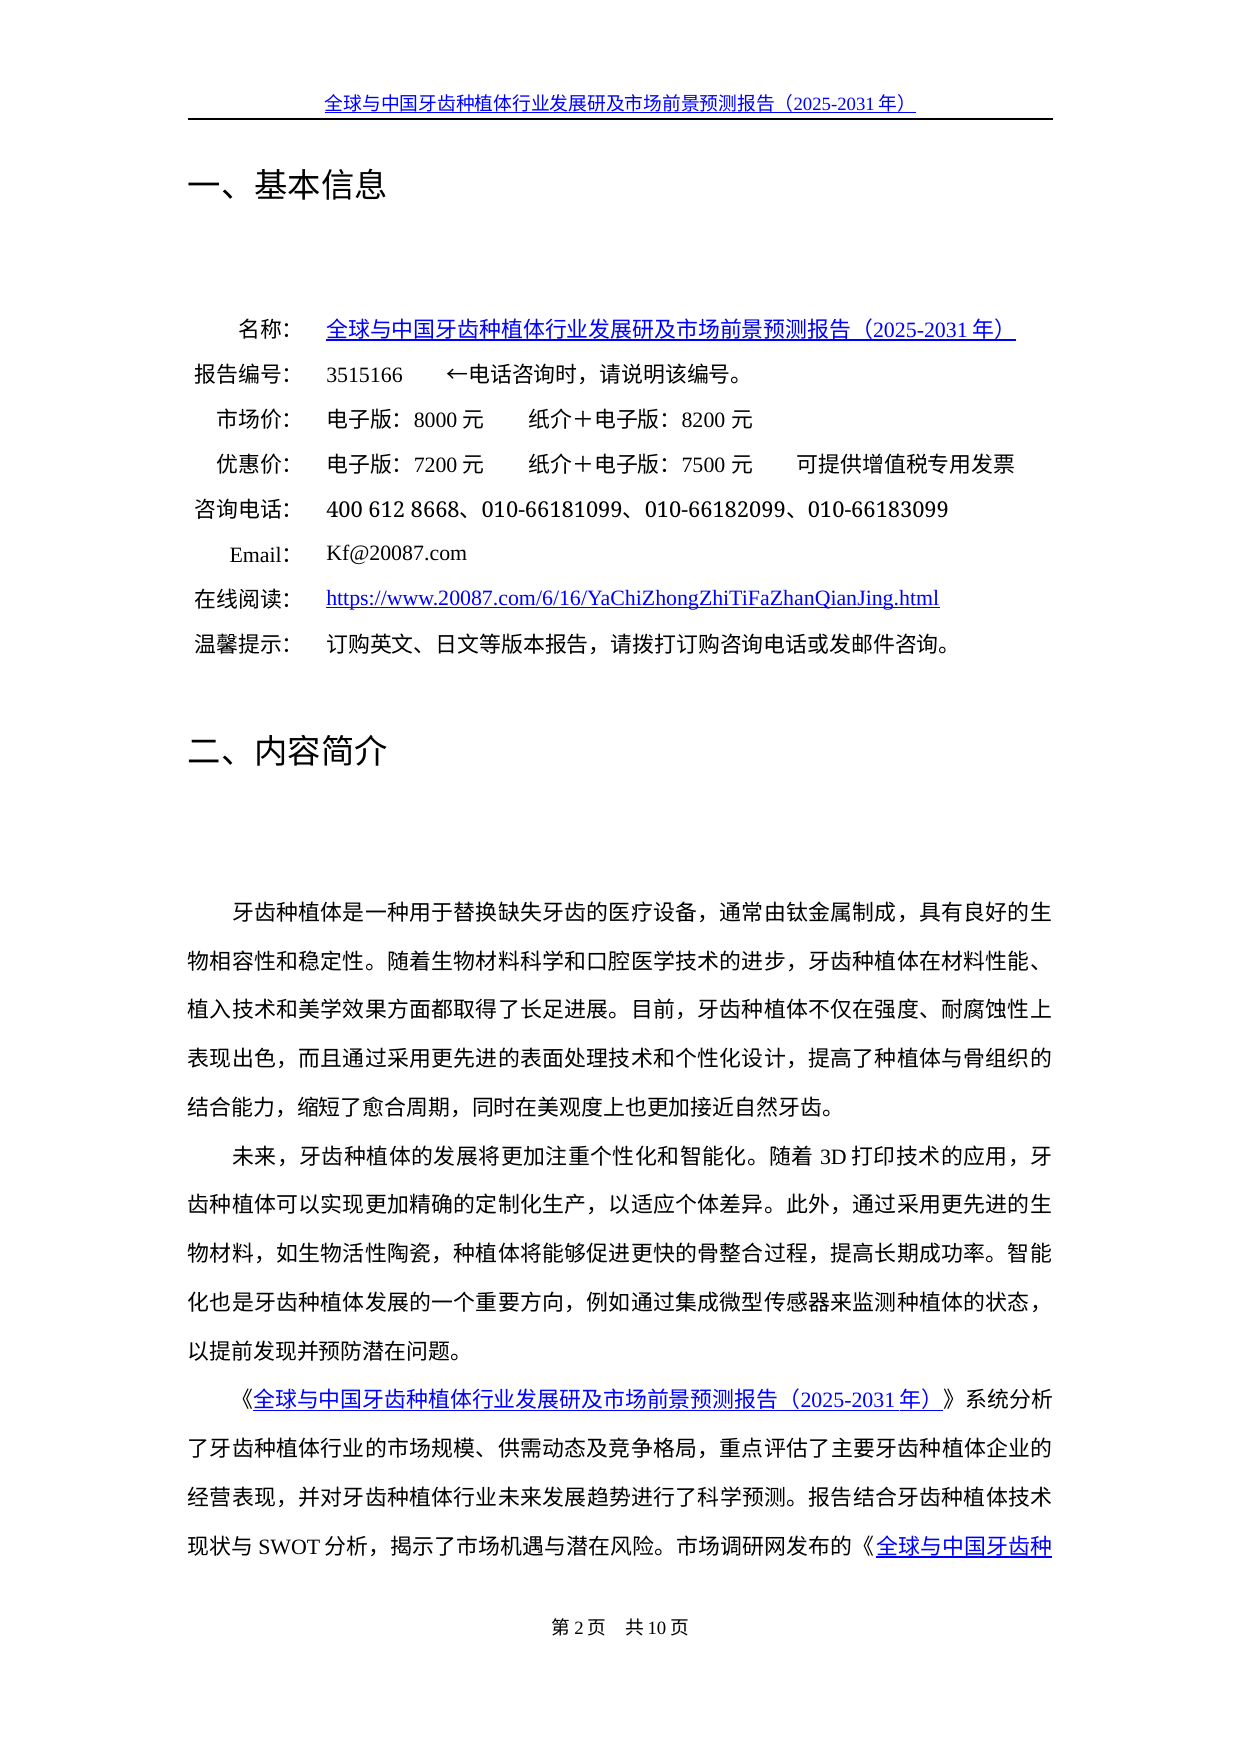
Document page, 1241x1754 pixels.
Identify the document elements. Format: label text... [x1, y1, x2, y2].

table_cell [315, 582, 1073, 627]
table_header 名称： [167, 312, 315, 357]
table_cell Kf@20087.com [315, 537, 1073, 582]
table_cell 电子版：7200 元 纸介＋电子版：7500 元 可提供增值税专用发票 [315, 447, 1073, 492]
table_header 全球与中国牙齿种植体行业发展研及市场前景预测报告（2025-2031年） [315, 312, 1073, 357]
title 二、内容简介 [187, 717, 1053, 782]
table_cell Email： [167, 537, 315, 582]
table_cell 报告编号： [167, 357, 315, 402]
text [187, 894, 1053, 1561]
table_cell 订购英文、日文等版本报告，请拨打订购咨询电话或发邮件咨询。 [315, 627, 1073, 672]
title 一、基本信息 [187, 150, 1053, 215]
table_cell 咨询电话： [167, 492, 315, 537]
table_cell 电子版：8000 元 纸介＋电子版：8200 元 [315, 402, 1073, 447]
table_cell 温馨提示： [167, 627, 315, 672]
table_cell 400 612 8668、010-66181099、010-66182099、010-66183099 [315, 492, 1073, 537]
table_cell 3515166 ←电话咨询时，请说明该编号。 [315, 357, 1073, 402]
table_cell 优惠价： [167, 447, 315, 492]
table_cell 市场价： [167, 402, 315, 447]
table_cell 在线阅读： [167, 582, 315, 627]
